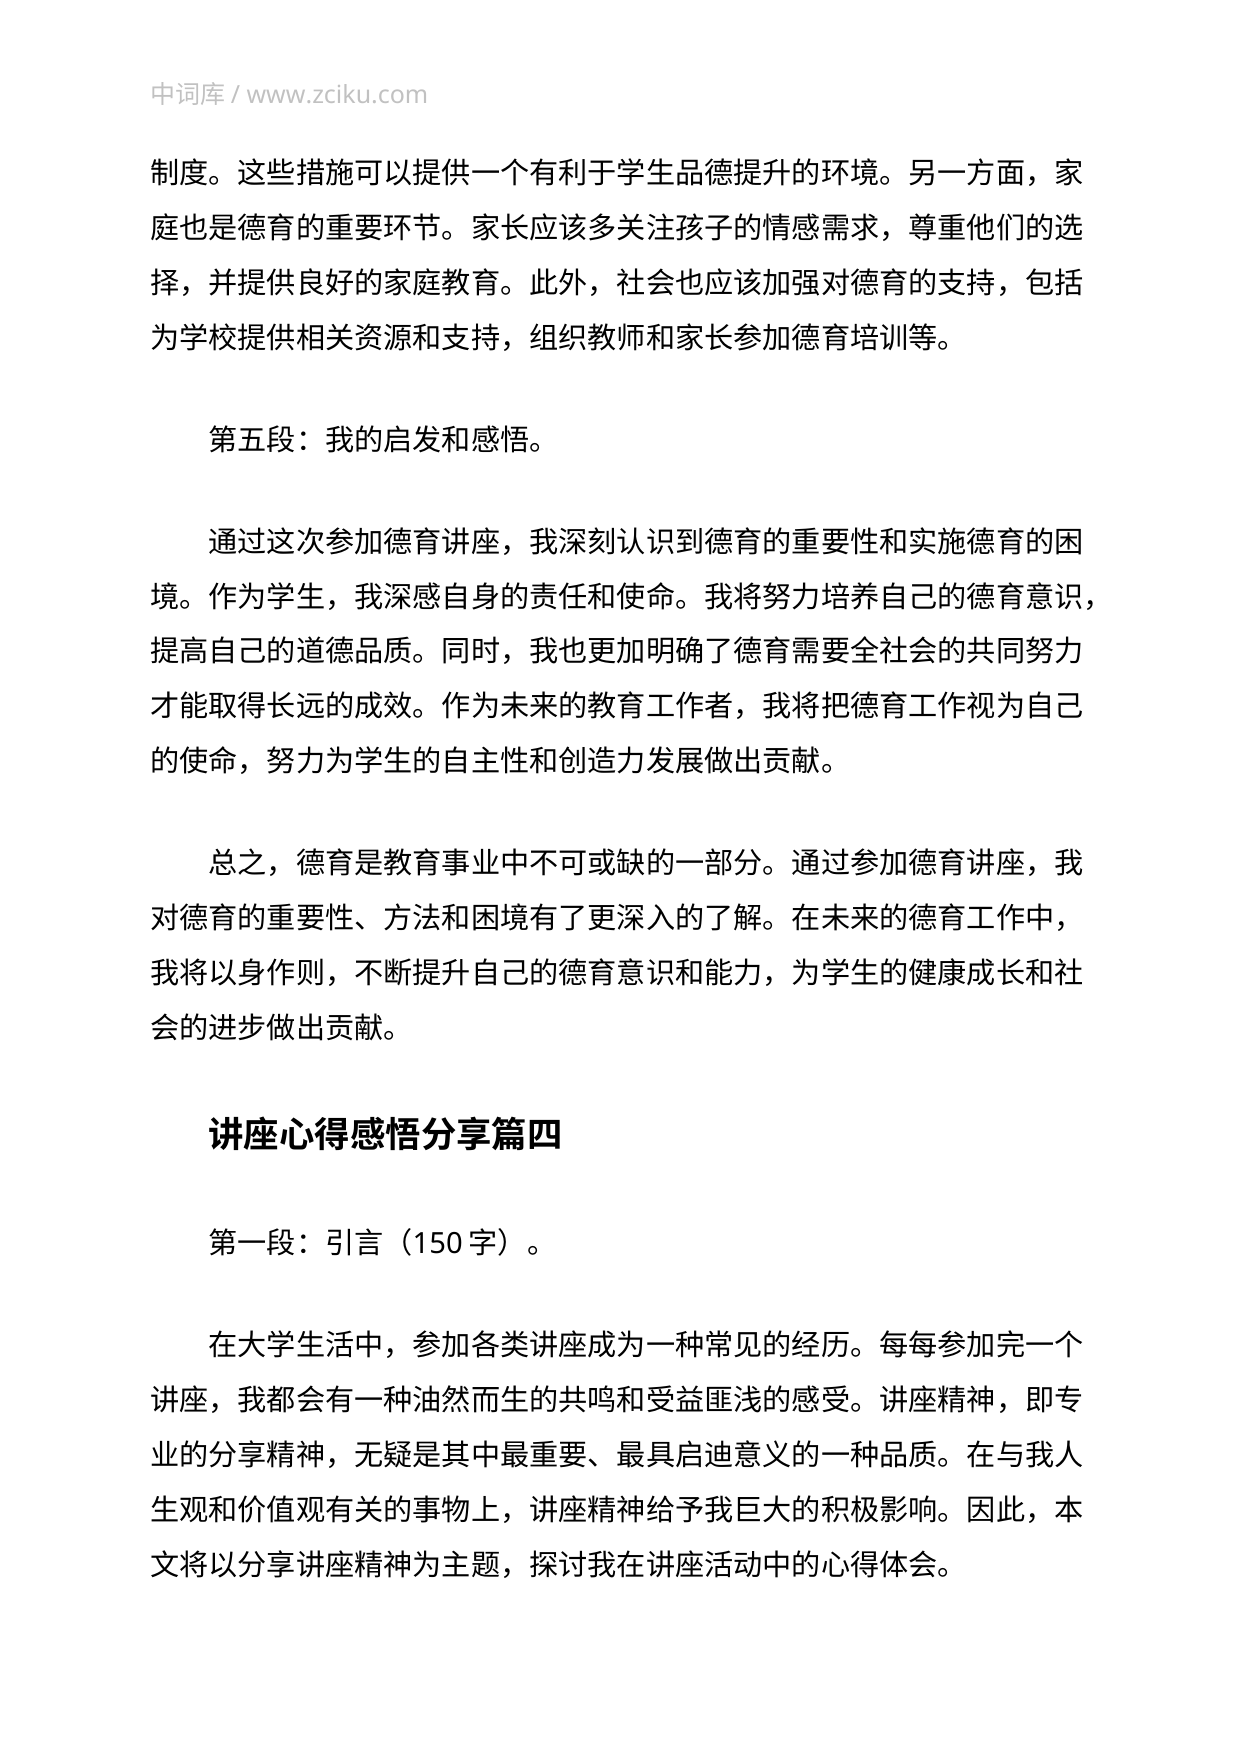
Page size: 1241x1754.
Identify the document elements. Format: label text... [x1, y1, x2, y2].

text 第一段：引言（150字）。 [150, 1219, 1090, 1262]
text 通过这次参加德育讲座，我深刻认识到德育的重要性和实施德育的困境。作为学生，我深感自身的责任和使命。我将努力培养自己的德育意识，提高自己的道德品质。同时，我也更加明确了德育需要全社会的共同努力才能取得长远的成效。作为未来的教育工作者，我将把德育工作视为自己的使命，努力为学生的自主性和创造力发展做出贡献。 [150, 518, 1090, 780]
text 讲座心得感悟分享篇四 [150, 1106, 1090, 1157]
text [150, 150, 1090, 357]
text 第五段：我的启发和感悟。 [150, 416, 1090, 459]
text 在大学生活中，参加各类讲座成为一种常见的经历。每每参加完一个讲座，我都会有一种油然而生的共鸣和受益匪浅的感受。讲座精神，即专业的分享精神，无疑是其中最重要、最具启迪意义的一种品质。在与我人生观和价值观有关的事物上，讲座精神给予我巨大的积极影响。因此，本文将以分享讲座精神为主题，探讨我在讲座活动中的心得体会。 [150, 1321, 1090, 1583]
text 总之，德育是教育事业中不可或缺的一部分。通过参加德育讲座，我对德育的重要性、方法和困境有了更深入的了解。在未来的德育工作中，我将以身作则，不断提升自己的德育意识和能力，为学生的健康成长和社会的进步做出贡献。 [150, 839, 1090, 1047]
